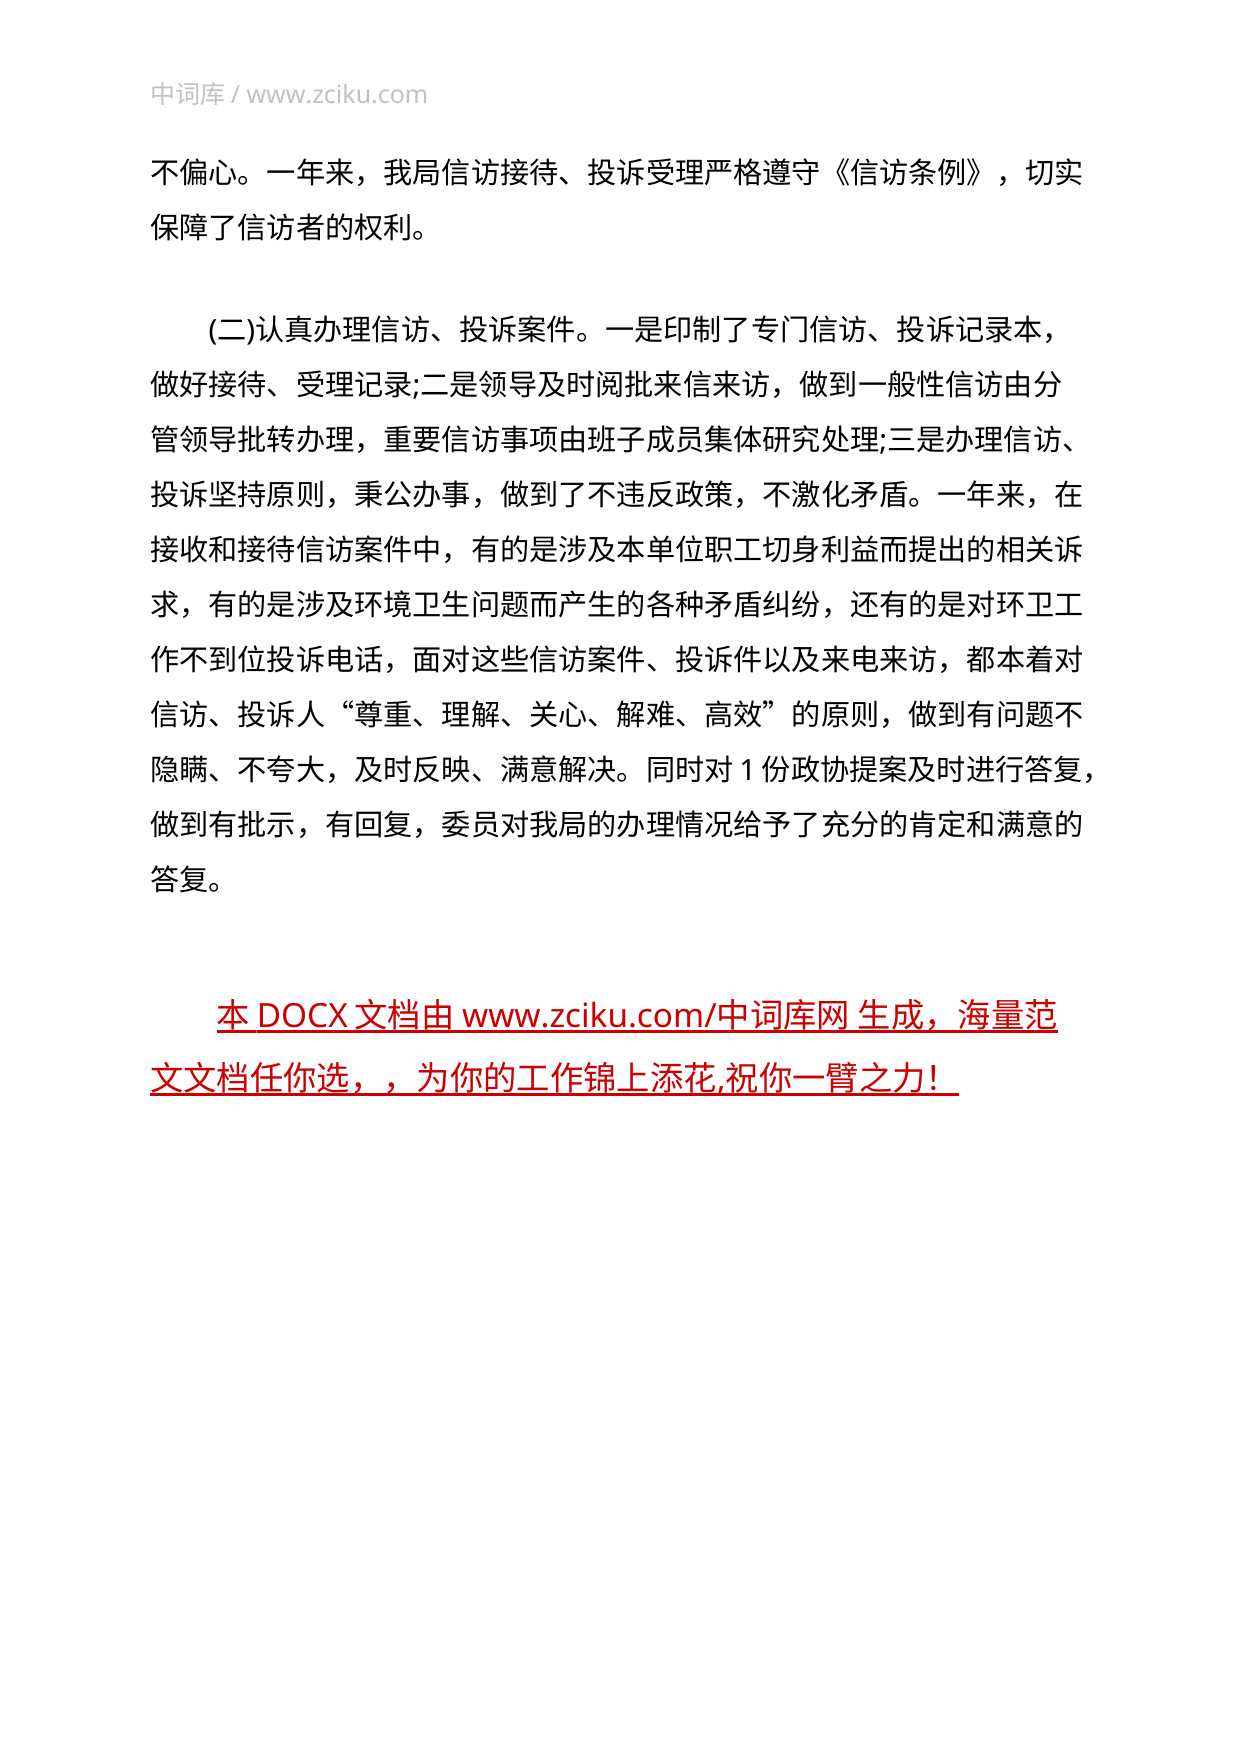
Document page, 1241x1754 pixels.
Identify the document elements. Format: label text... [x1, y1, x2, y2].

text 本DOCX文档由 www.zciku.com/中词库网 生成，海量范文文档任你选，，为你的工作锦上添花,祝你一臂之力！ [150, 989, 1090, 1100]
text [150, 150, 1090, 247]
text (二)认真办理信访、投诉案件。一是印制了专门信访、投诉记录本，做好接待、受理记录;二是领导及时阅批来信来访，做到一般性信访由分管领导批转办理，重要信访事项由班子成员集体研究处理;三是办理信访、投诉坚持原则，秉公办事，做到了不违反政策，不激化矛盾。一年来，在接收和接待信访案件中，有的是涉及本单位职工切身利益而提出的相关诉求，有的是涉及环境卫生问题而产生的各种矛盾纠纷，还有的是对环卫工作不到位投诉电话，面对这些信访案件、投诉件以及来电来访，都本着对信访、投诉人“尊重、理解、关心、解难、高效”的原则，做到有问题不隐瞒、不夸大，及时反映、满意解决。同时对1份政协提案及时进行答复，做到有批示，有回复，委员对我局的办理情况给予了充分的肯定和满意的答复。 [150, 307, 1090, 898]
